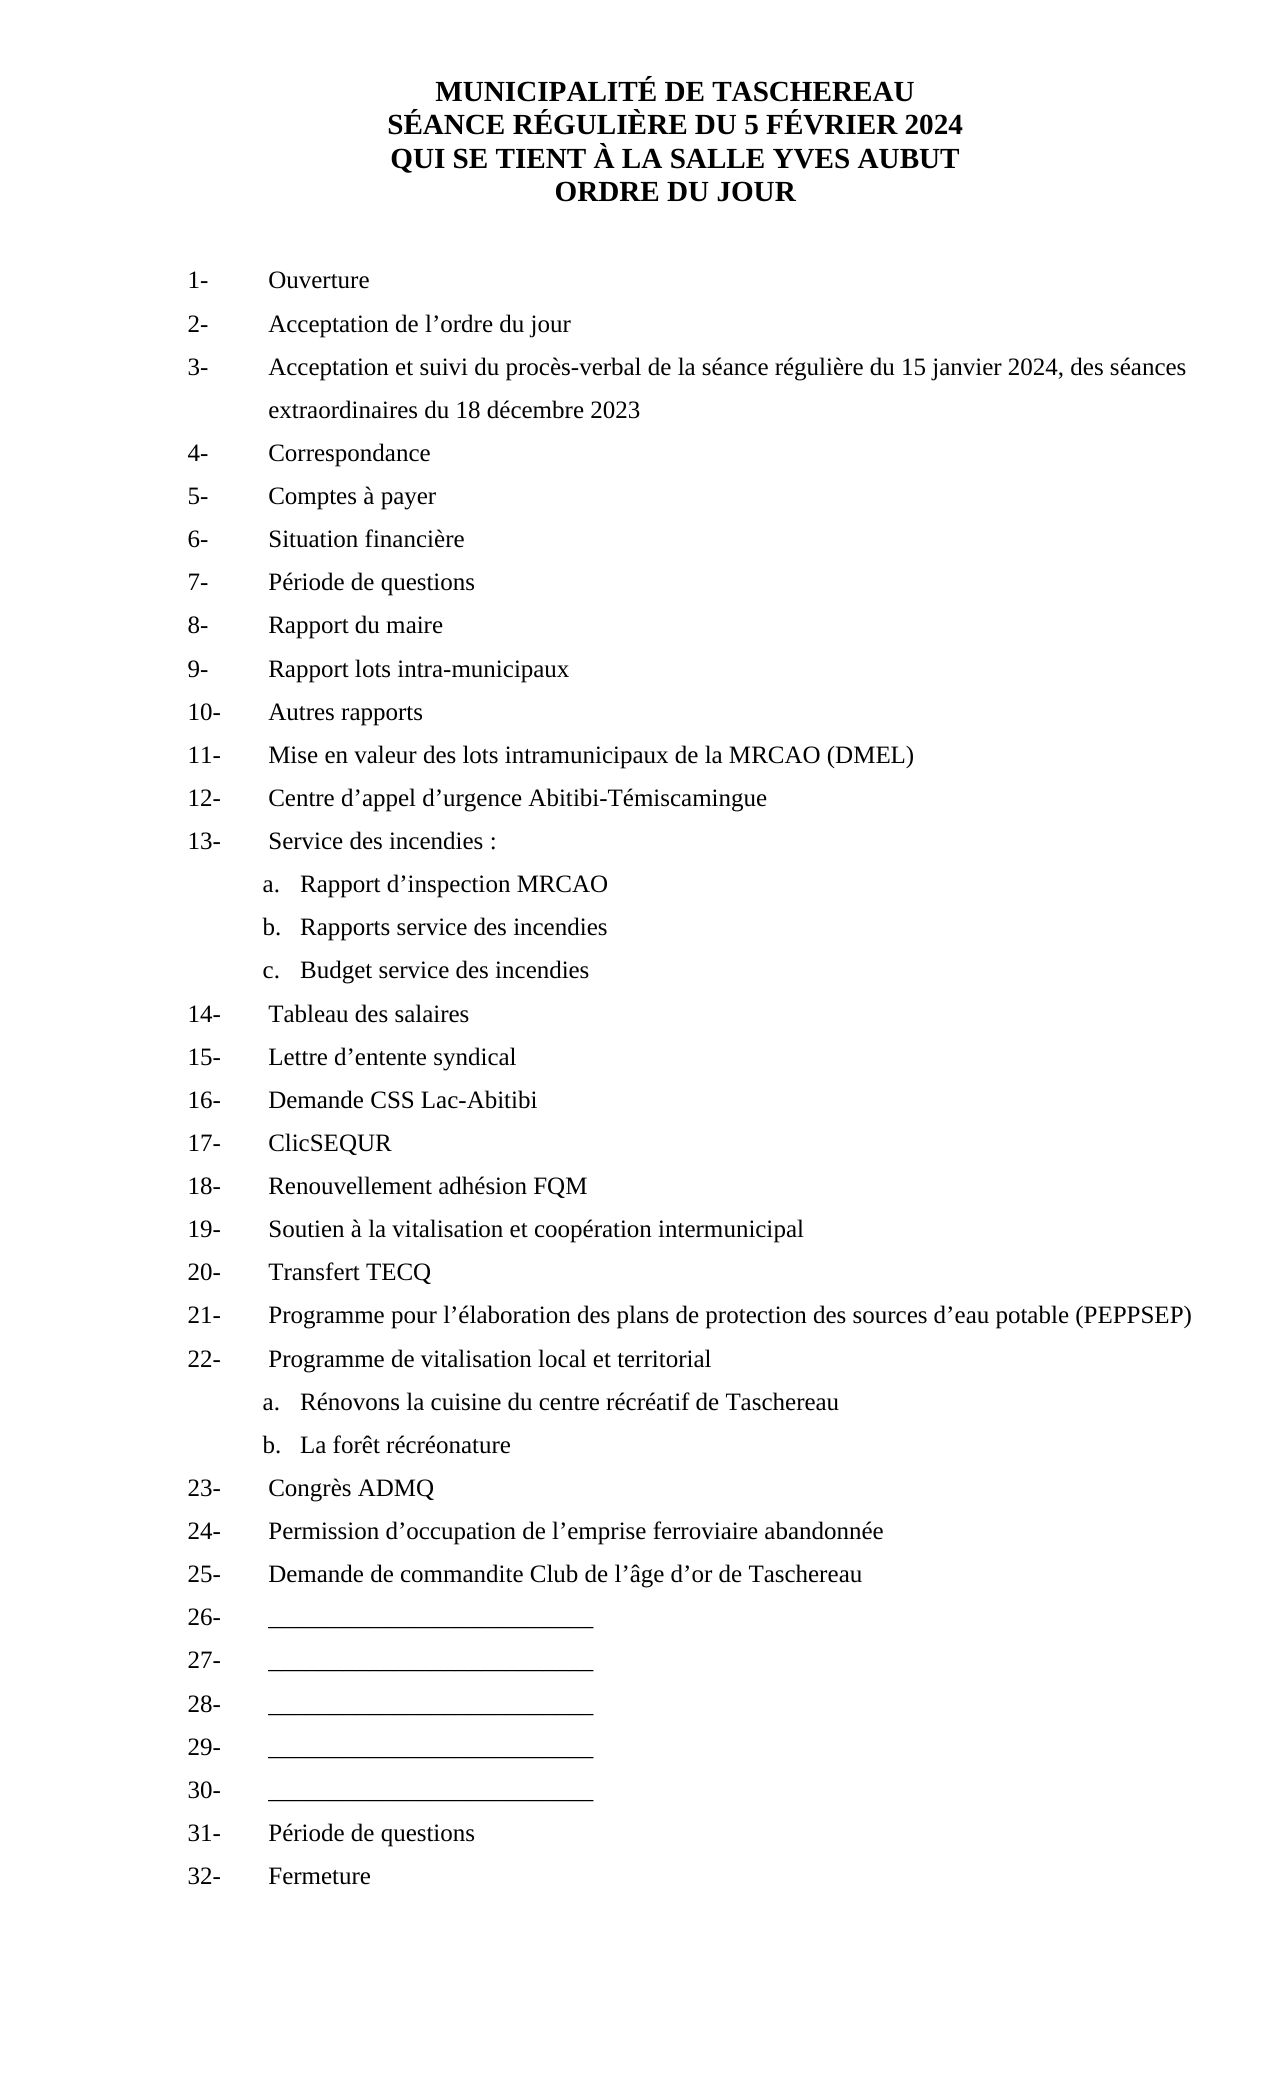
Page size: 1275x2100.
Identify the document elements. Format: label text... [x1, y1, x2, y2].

list Centre d’appel d’urgence Abitibi-Témiscamingue [187, 783, 1200, 812]
list Tableau des salaires [187, 999, 1200, 1027]
list Lettre d’entente syndical [187, 1042, 1200, 1071]
list Ouverture [187, 266, 1200, 294]
list __________________________ [187, 1646, 1200, 1674]
list Rapports service des incendies [262, 912, 1200, 941]
list Demande CSS Lac-Abitibi [187, 1085, 1200, 1114]
list __________________________ [187, 1775, 1200, 1804]
list Demande de commandite Club de l’âge d’or de Taschereau [187, 1559, 1200, 1588]
list Permission d’occupation de l’emprise ferroviaire abandonnée [187, 1516, 1200, 1545]
list __________________________ [187, 1602, 1200, 1631]
text QUI SE TIENT À LA SALLE YVES AUBUT [150, 141, 1200, 174]
list Congrès ADMQ [187, 1473, 1200, 1502]
list Période de questions [187, 567, 1200, 596]
list Service des incendies : [187, 826, 1200, 855]
list Transfert TECQ [187, 1257, 1200, 1286]
list Correspondance [187, 438, 1200, 467]
list Budget service des incendies [262, 956, 1200, 984]
list Programme pour l’élaboration des plans de protection des sources d’eau potable (PEPPSEP) [187, 1301, 1200, 1329]
list Rapport lots intra-municipaux [187, 654, 1200, 682]
list __________________________ [187, 1732, 1200, 1761]
list Programme de vitalisation local et territorial [187, 1344, 1200, 1372]
list Rapport d’inspection MRCAO [262, 869, 1200, 898]
list Acceptation et suivi du procès-verbal de la séance régulière du 15 janvier 2024, des séances extraordinaires du 18 décembre 2023 [187, 352, 1200, 424]
text MUNICIPALITÉ DE TASCHEREAU [150, 74, 1200, 107]
list Autres rapports [187, 697, 1200, 726]
list Rénovons la cuisine du centre récréatif de Taschereau [262, 1387, 1200, 1416]
list Mise en valeur des lots intramunicipaux de la MRCAO (DMEL) [187, 740, 1200, 769]
list Période de questions [187, 1818, 1200, 1847]
list __________________________ [187, 1689, 1200, 1717]
list Acceptation de l’ordre du jour [187, 309, 1200, 337]
text ORDRE DU JOUR [150, 174, 1200, 208]
list ClicSEQUR [187, 1128, 1200, 1157]
list Comptes à payer [187, 481, 1200, 510]
text SÉANCE RÉGULIÈRE DU 5 FÉVRIER 2024 [150, 107, 1200, 141]
list Situation financière [187, 524, 1200, 553]
list Rapport du maire [187, 611, 1200, 639]
list Renouvellement adhésion FQM [187, 1171, 1200, 1200]
list Soutien à la vitalisation et coopération intermunicipal [187, 1214, 1200, 1243]
list La forêt récréonature [262, 1430, 1200, 1459]
list Fermeture [187, 1861, 1200, 1890]
